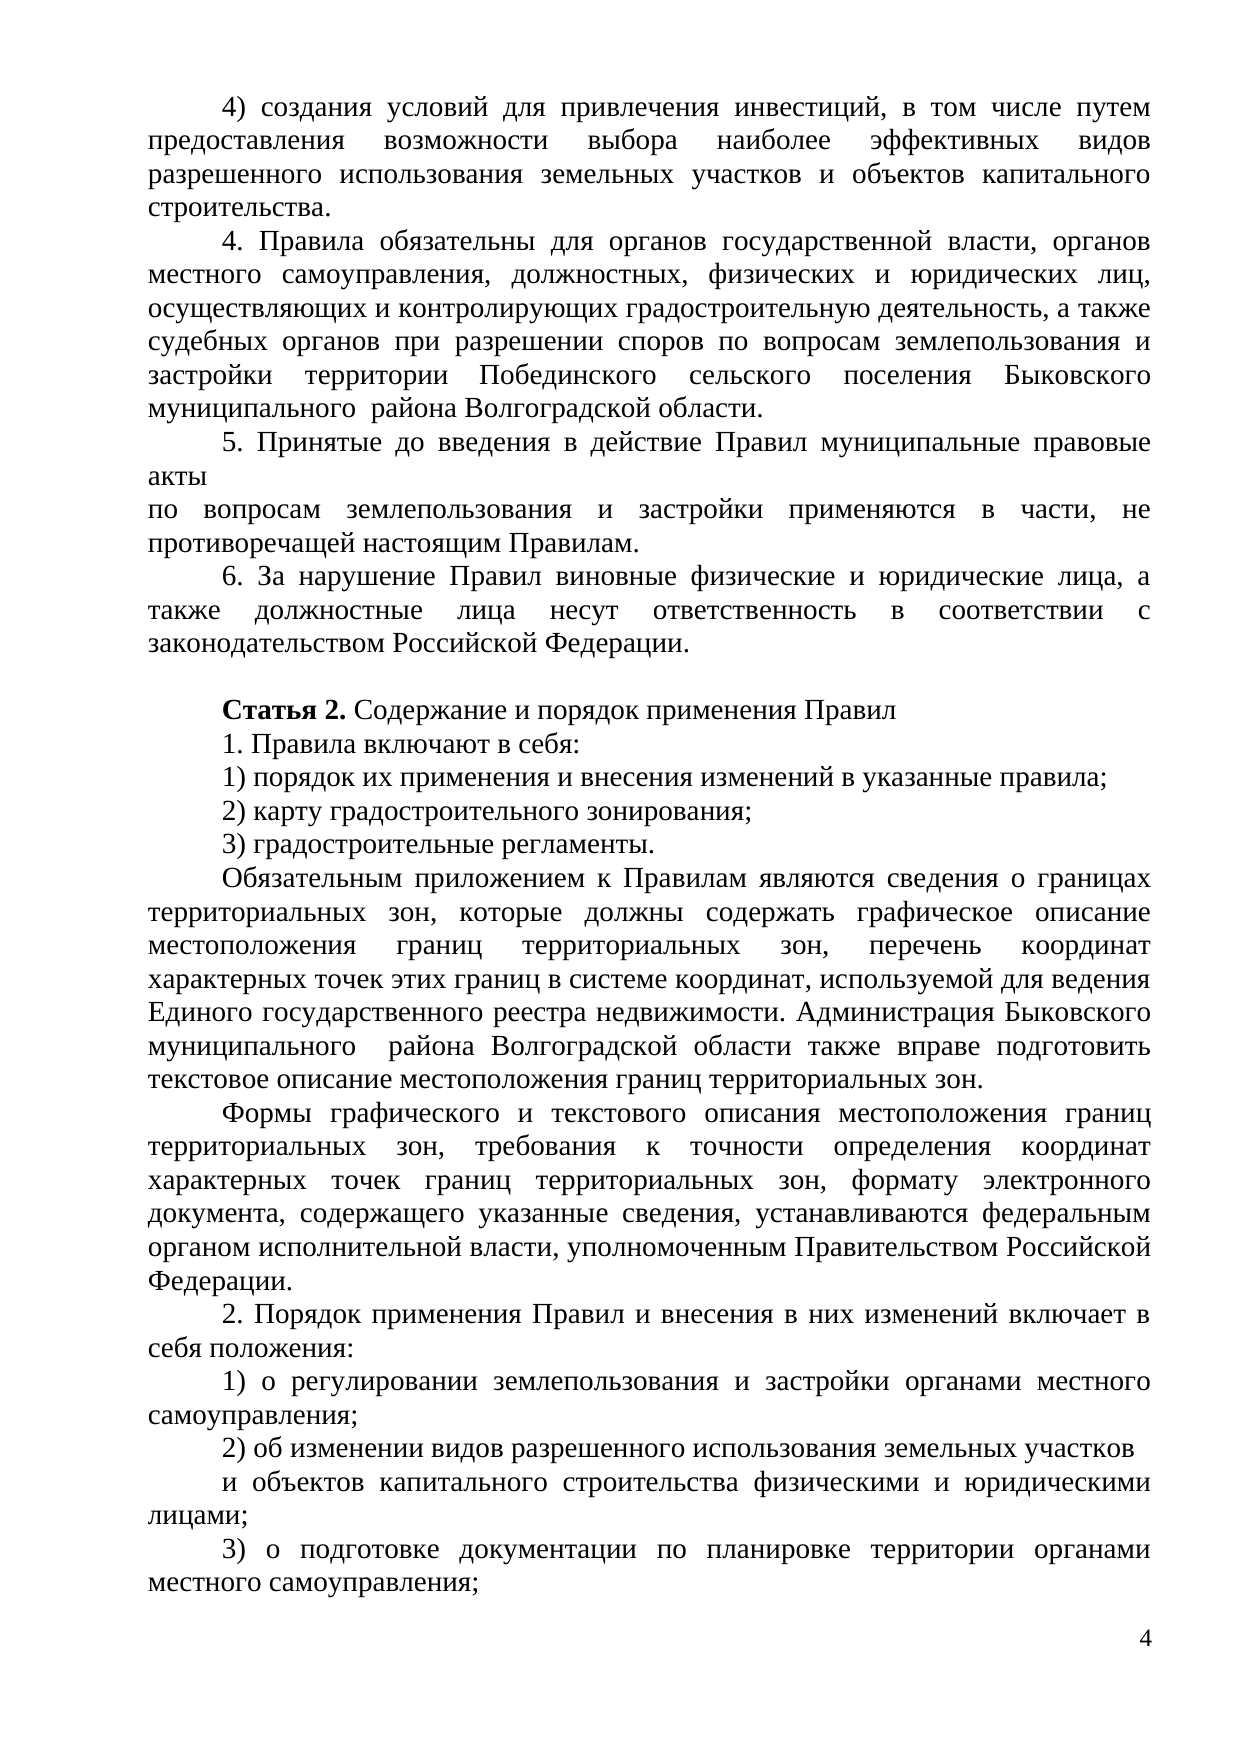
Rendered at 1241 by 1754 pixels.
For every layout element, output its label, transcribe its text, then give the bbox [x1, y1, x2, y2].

text 3) о подготовке документации по планировке территории органами местного самоуправления; [148, 1531, 1152, 1598]
text 2. Порядок применения Правил и внесения в них изменений включает в себя положения: [148, 1296, 1152, 1363]
text 6. За нарушение Правил виновные физические и юридические лица, а также должностные лица несут ответственность в соответствии с законодательством Российской Федерации. [148, 558, 1152, 659]
text Статья 2. Содержание и порядок применения Правил [148, 692, 1152, 726]
text 1) порядок их применения и внесения изменений в указанные правила; [148, 759, 1152, 793]
text и объектов капитального строительства физическими и юридическими лицами; [148, 1464, 1152, 1531]
text 4) создания условий для привлечения инвестиций, в том числе путем предоставления возможности выбора наиболее эффективных видов разрешенного использования земельных участков и объектов капитального строительства. [148, 89, 1152, 223]
text 5. Принятые до введения в действие Правил муниципальные правовые акты [148, 424, 1152, 491]
text 2) карту градостроительного зонирования; [148, 793, 1152, 827]
text Формы графического и текстового описания местоположения границ территориальных зон, требования к точности определения координат характерных точек границ территориальных зон, формату электронного документа, содержащего указанные сведения, устанавливаются федеральным органом исполнительной власти, уполномоченным Правительством Российской Федерации. [148, 1095, 1152, 1296]
text 3) градостроительные регламенты. [148, 827, 1152, 860]
text по вопросам землепользования и застройки применяются в части, не противоречащей настоящим Правилам. [148, 491, 1152, 558]
text 2) об изменении видов разрешенного использования земельных участков [148, 1430, 1152, 1464]
text 1. Правила включают в себя: [148, 726, 1152, 759]
text 1) о регулировании землепользования и застройки органами местного самоуправления; [148, 1363, 1152, 1430]
text Обязательным приложением к Правилам являются сведения о границах территориальных зон, которые должны содержать графическое описание местоположения границ территориальных зон, перечень координат характерных точек этих границ в системе координат, используемой для ведения Единого государственного реестра недвижимости. Администрация Быковского муниципального района Волгоградской области также вправе подготовить текстовое описание местоположения границ территориальных зон. [148, 860, 1152, 1095]
text 4. Правила обязательны для органов государственной власти, органов местного самоуправления, должностных, физических и юридических лиц, осуществляющих и контролирующих градостроительную деятельность, а также судебных органов при разрешении споров по вопросам землепользования и застройки территории Побединского сельского поселения Быковского муниципального района Волгоградской области. [148, 223, 1152, 424]
